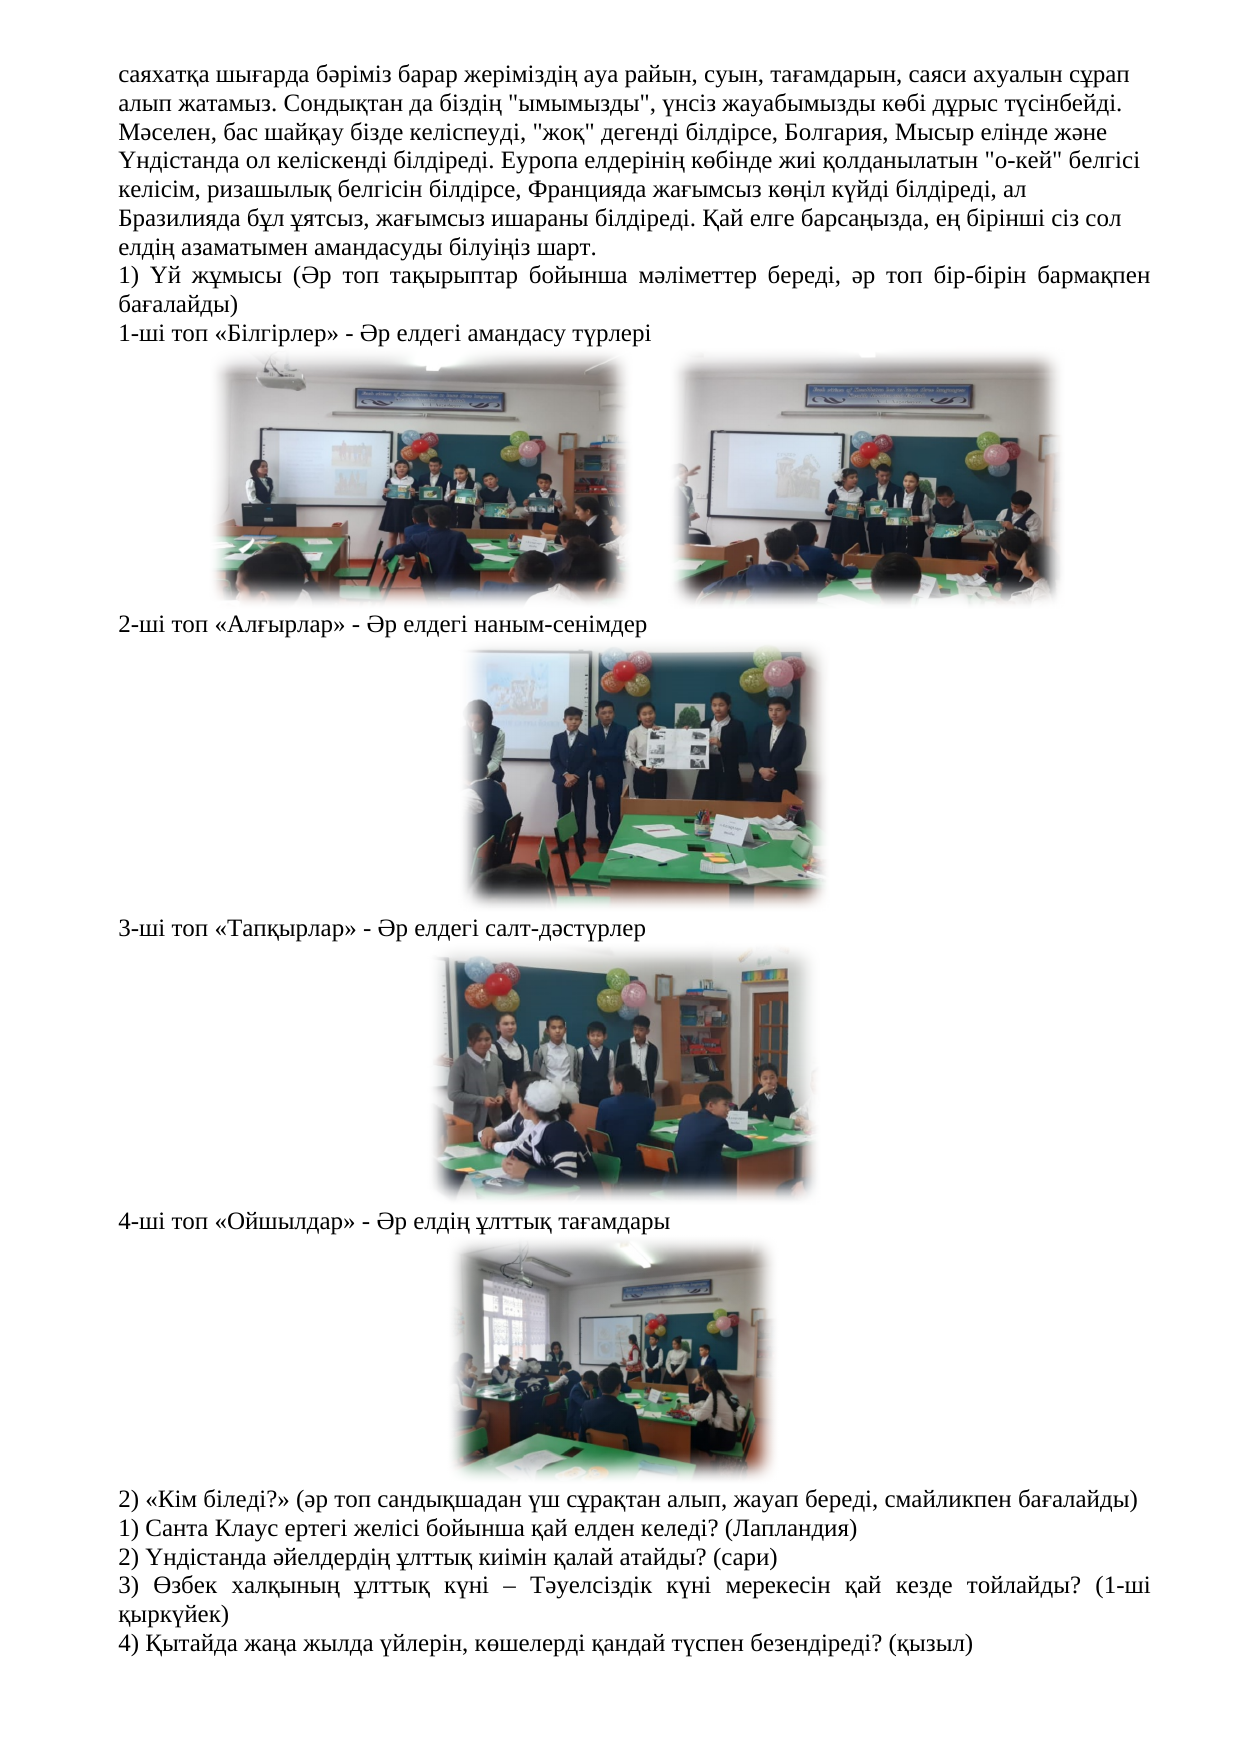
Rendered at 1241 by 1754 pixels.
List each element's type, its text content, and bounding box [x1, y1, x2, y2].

picture [476, 1264, 750, 1455]
picture [698, 376, 1037, 581]
text 1-ші топ «Білгірлер» - Әр елдегі амандасу түрлері [118, 318, 1152, 347]
text 2) Үндістанда әйелдердің ұлттық киімін қалай атайды? (сари) [118, 1542, 1152, 1570]
text 1) Үй жұмысы (Әр топ тақырыптар бойынша мәліметтер береді, әр топ бір-бірін бармақпен бағалайды) [118, 260, 1152, 318]
text 1) Санта Клаус ертегі желісі бойынша қай елден келеді? (Лапландия) [118, 1513, 1152, 1542]
text 3) Өзбек халқының ұлттық күні – Тәуелсіздік күні мерекесін қай кезде тойлайды? (1-ші қыркүйек) [118, 1570, 1152, 1628]
picture [457, 971, 792, 1177]
text 3-ші топ «Тапқырлар» - Әр елдегі салт-дәстүрлер [118, 913, 1152, 942]
picture [238, 376, 604, 580]
text 4) Қытайда жаңа жылда үйлерін, көшелерді қандай түспен безендіреді? (қызыл) [118, 1628, 1152, 1657]
picture [488, 667, 801, 883]
text 2-ші топ «Алғырлар» - Әр елдегі наным-сенімдер [118, 609, 1152, 638]
text 2) «Кім біледі?» (әр топ сандықшадан үш сұрақтан алып, жауап береді, смайликпен бағалайды) [118, 1484, 1152, 1513]
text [118, 59, 1152, 260]
text 4-ші топ «Ойшылдар» - Әр елдің ұлттық тағамдары [118, 1206, 1152, 1234]
